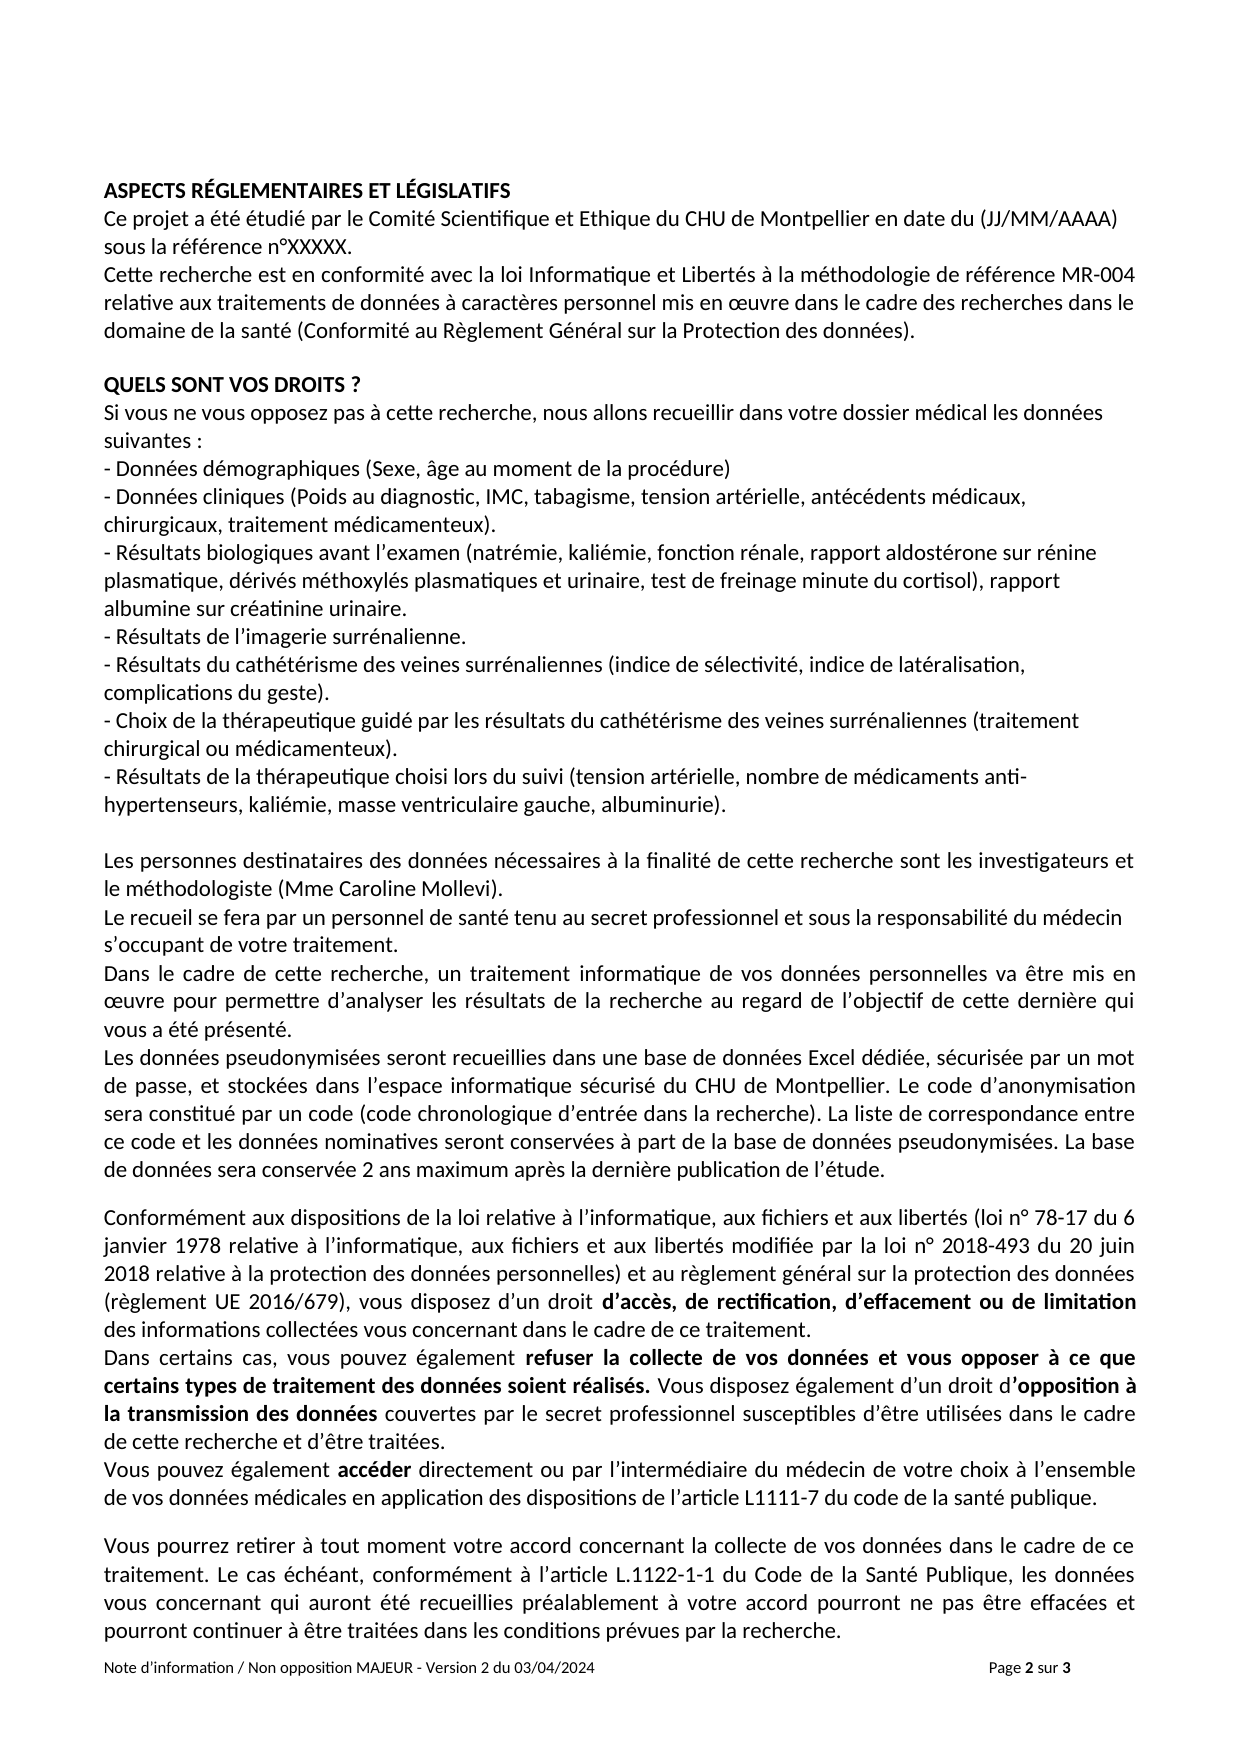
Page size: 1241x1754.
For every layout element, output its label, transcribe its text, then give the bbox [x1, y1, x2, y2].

text - Résultats de la thérapeutique choisi lors du suivi (tension artérielle, nombre de médicaments anti-hypertenseurs, kaliémie, masse ventriculaire gauche, albuminurie). [103, 762, 1137, 818]
text - Données cliniques (Poids au diagnostic, IMC, tabagisme, tension artérielle, antécédents médicaux, chirurgicaux, traitement médicamenteux). [103, 482, 1137, 538]
text Le recueil se fera par un personnel de santé tenu au secret professionnel et sous la responsabilité du médecin s’occupant de votre traitement. [103, 903, 1137, 959]
text - Choix de la thérapeutique guidé par les résultats du cathétérisme des veines surrénaliennes (traitement chirurgical ou médicamenteux). [103, 706, 1137, 762]
text - Résultats du cathétérisme des veines surrénaliennes (indice de sélectivité, indice de latéralisation, complications du geste). [103, 650, 1137, 706]
text Vous pouvez également accéder directement ou par l’intermédiaire du médecin de votre choix à l’ensemble de vos données médicales en application des dispositions de l’article L1111-7 du code de la santé publique. [103, 1455, 1137, 1511]
text Les données pseudonymisées seront recueillies dans une base de données Excel dédiée, sécurisée par un mot de passe, et stockées dans l’espace informatique sécurisé du CHU de Montpellier. Le code d’anonymisation sera constitué par un code (code chronologique d’entrée dans la recherche). La liste de correspondance entre ce code et les données nominatives seront conservées à part de la base de données pseudonymisées. La base de données sera conservée 2 ans maximum après la dernière publication de l’étude. [103, 1043, 1137, 1183]
text Si vous ne vous opposez pas à cette recherche, nous allons recueillir dans votre dossier médical les données suivantes : [103, 398, 1137, 454]
text - Résultats de l’imagerie surrénalienne. [103, 622, 1137, 650]
text Cette recherche est en conformité avec la loi Informatique et Libertés à la méthodologie de référence MR-004 relative aux traitements de données à caractères personnel mis en œuvre dans le cadre des recherches dans le domaine de la santé (Conformité au Règlement Général sur la Protection des données). [103, 260, 1137, 344]
text Vous pourrez retirer à tout moment votre accord concernant la collecte de vos données dans le cadre de ce traitement. Le cas échéant, conformément à l’article L.1122-1-1 du Code de la Santé Publique, les données vous concernant qui auront été recueillies préalablement à votre accord pourront ne pas être effacées et pourront continuer à être traitées dans les conditions prévues par la recherche. [103, 1532, 1137, 1644]
text Dans certains cas, vous pouvez également refuser la collecte de vos données et vous opposer à ce que certains types de traitement des données soient réalisés. Vous disposez également d’un droit d’opposition à la transmission des données couvertes par le secret professionnel susceptibles d’être utilisées dans le cadre de cette recherche et d’être traitées. [103, 1343, 1137, 1455]
text Conformément aux dispositions de la loi relative à l’informatique, aux fichiers et aux libertés (loi n° 78-17 du 6 janvier 1978 relative à l’informatique, aux fichiers et aux libertés modifiée par la loi n° 2018-493 du 20 juin 2018 relative à la protection des données personnelles) et au règlement général sur la protection des données (règlement UE 2016/679), vous disposez d’un droit d’accès, de rectification, d’effacement ou de limitation des informations collectées vous concernant dans le cadre de ce traitement. [103, 1203, 1137, 1343]
list Aspects réglementaires et législatifs [103, 176, 1137, 204]
text - Données démographiques (Sexe, âge au moment de la procédure) [103, 454, 1137, 482]
list QUELS SONT VOS DROITS ? [103, 370, 1137, 398]
text Ce projet a été étudié par le Comité Scientifique et Ethique du CHU de Montpellier en date du (JJ/MM/AAAA) sous la référence n°XXXXX. [103, 204, 1137, 260]
text Dans le cadre de cette recherche, un traitement informatique de vos données personnelles va être mis en œuvre pour permettre d’analyser les résultats de la recherche au regard de l’objectif de cette dernière qui vous a été présenté. [103, 959, 1137, 1043]
text Les personnes destinataires des données nécessaires à la finalité de cette recherche sont les investigateurs et le méthodologiste (Mme Caroline Mollevi). [103, 847, 1137, 903]
text - Résultats biologiques avant l’examen (natrémie, kaliémie, fonction rénale, rapport aldostérone sur rénine plasmatique, dérivés méthoxylés plasmatiques et urinaire, test de freinage minute du cortisol), rapport albumine sur créatinine urinaire. [103, 538, 1137, 622]
